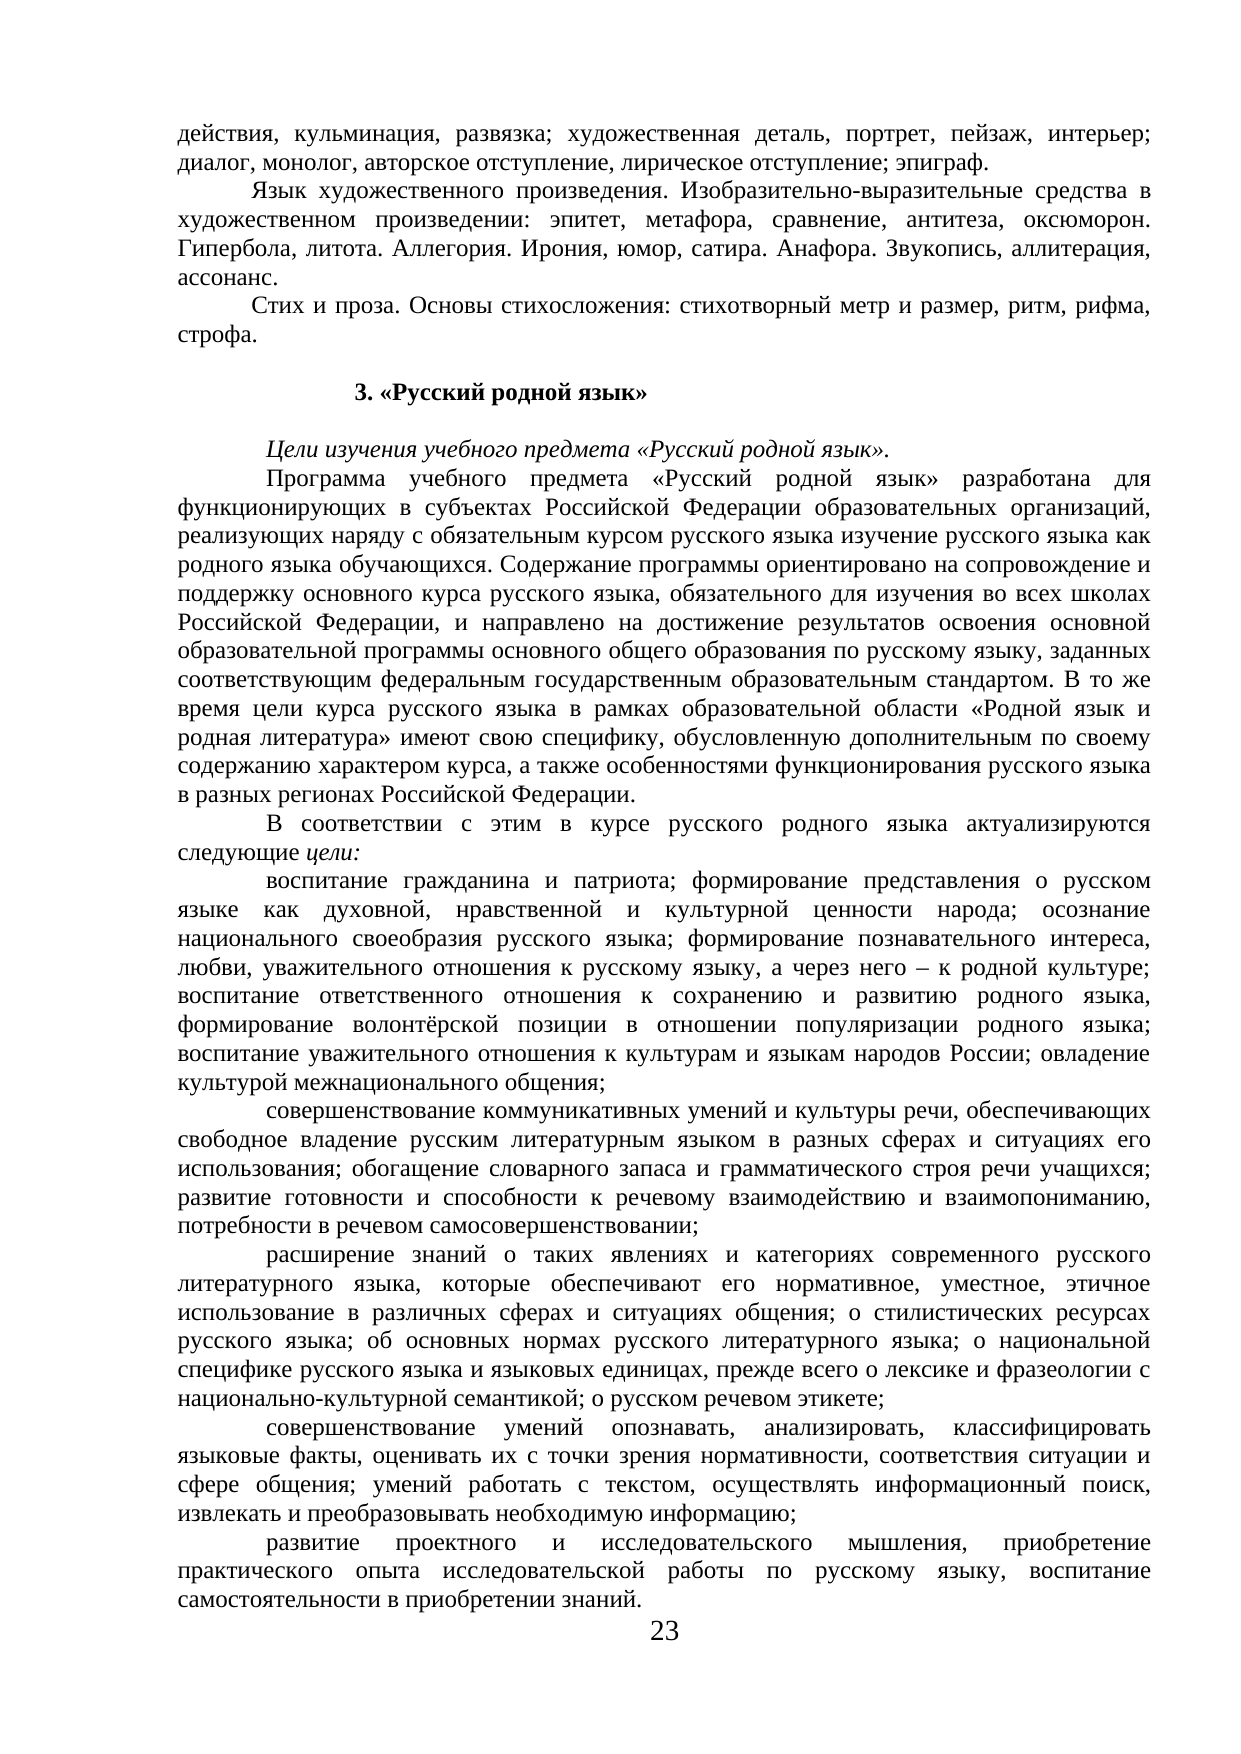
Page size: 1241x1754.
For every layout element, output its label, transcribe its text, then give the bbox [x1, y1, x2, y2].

text расширение знаний о таких явлениях и категориях современного русского литературного языка, которые обеспечивают его нормативное, уместное, этичное использование в различных сферах и ситуациях общения; о стилистических ресурсах русского языка; об основных нормах русского литературного языка; о национальной специфике русского языка и языковых единицах, прежде всего о лексике и фразеологии с национально-культурной семантикой; о русском речевом этикете; [177, 1239, 1152, 1412]
text Стих и проза. Основы стихосложения: стихотворный метр и размер, ритм, рифма, строфа. [177, 291, 1152, 348]
text развитие проектного и исследовательского мышления, приобретение практического опыта исследовательской работы по русскому языку, воспитание самостоятельности в приобретении знаний. [177, 1527, 1152, 1613]
text В соответствии с этим в курсе русского родного языка актуализируются следующие цели: [177, 808, 1152, 866]
text 3. «Русский родной язык» [177, 377, 1152, 406]
text воспитание гражданина и патриота; формирование представления о русском языке как духовной, нравственной и культурной ценности народа; осознание национального своеобразия русского языка; формирование познавательного интереса, любви, уважительного отношения к русскому языку, а через него – к родной культуре; воспитание ответственного отношения к сохранению и развитию родного языка, формирование волонтёрской позиции в отношении популяризации родного языка; воспитание уважительного отношения к культурам и языкам народов России; овладение культурой межнационального общения; [177, 866, 1152, 1096]
text Язык художественного произведения. Изобразительно-выразительные средства в художественном произведении: эпитет, метафора, сравнение, антитеза, оксюморон. Гипербола, литота. Аллегория. Ирония, юмор, сатира. Анафора. Звукопись, аллитерация, ассонанс. [177, 176, 1152, 291]
text Программа учебного предмета «Русский родной язык» разработана для функционирующих в субъектах Российской Федерации образовательных организаций, реализующих наряду с обязательным курсом русского языка изучение русского языка как родного языка обучающихся. Содержание программы ориентировано на сопровождение и поддержку основного курса русского языка, обязательного для изучения во всех школах Российской Федерации, и направлено на достижение результатов освоения основной образовательной программы основного общего образования по русскому языку, заданных соответствующим федеральным государственным образовательным стандартом. В то же время цели курса русского языка в рамках образовательной области «Родной язык и родная литература» имеют свою специфику, обусловленную дополнительным по своему содержанию характером курса, а также особенностями функционирования русского языка в разных регионах Российской Федерации. [177, 463, 1152, 808]
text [177, 118, 1152, 176]
text Цели изучения учебного предмета «Русский родной язык». [177, 434, 1152, 463]
text совершенствование коммуникативных умений и культуры речи, обеспечивающих свободное владение русским литературным языком в разных сферах и ситуациях его использования; обогащение словарного запаса и грамматического строя речи учащихся; развитие готовности и способности к речевому взаимодействию и взаимопониманию, потребности в речевом самосовершенствовании; [177, 1096, 1152, 1239]
text совершенствование умений опознавать, анализировать, классифицировать языковые факты, оценивать их с точки зрения нормативности, соответствия ситуации и сфере общения; умений работать с текстом, осуществлять информационный поиск, извлекать и преобразовывать необходимую информацию; [177, 1412, 1152, 1527]
